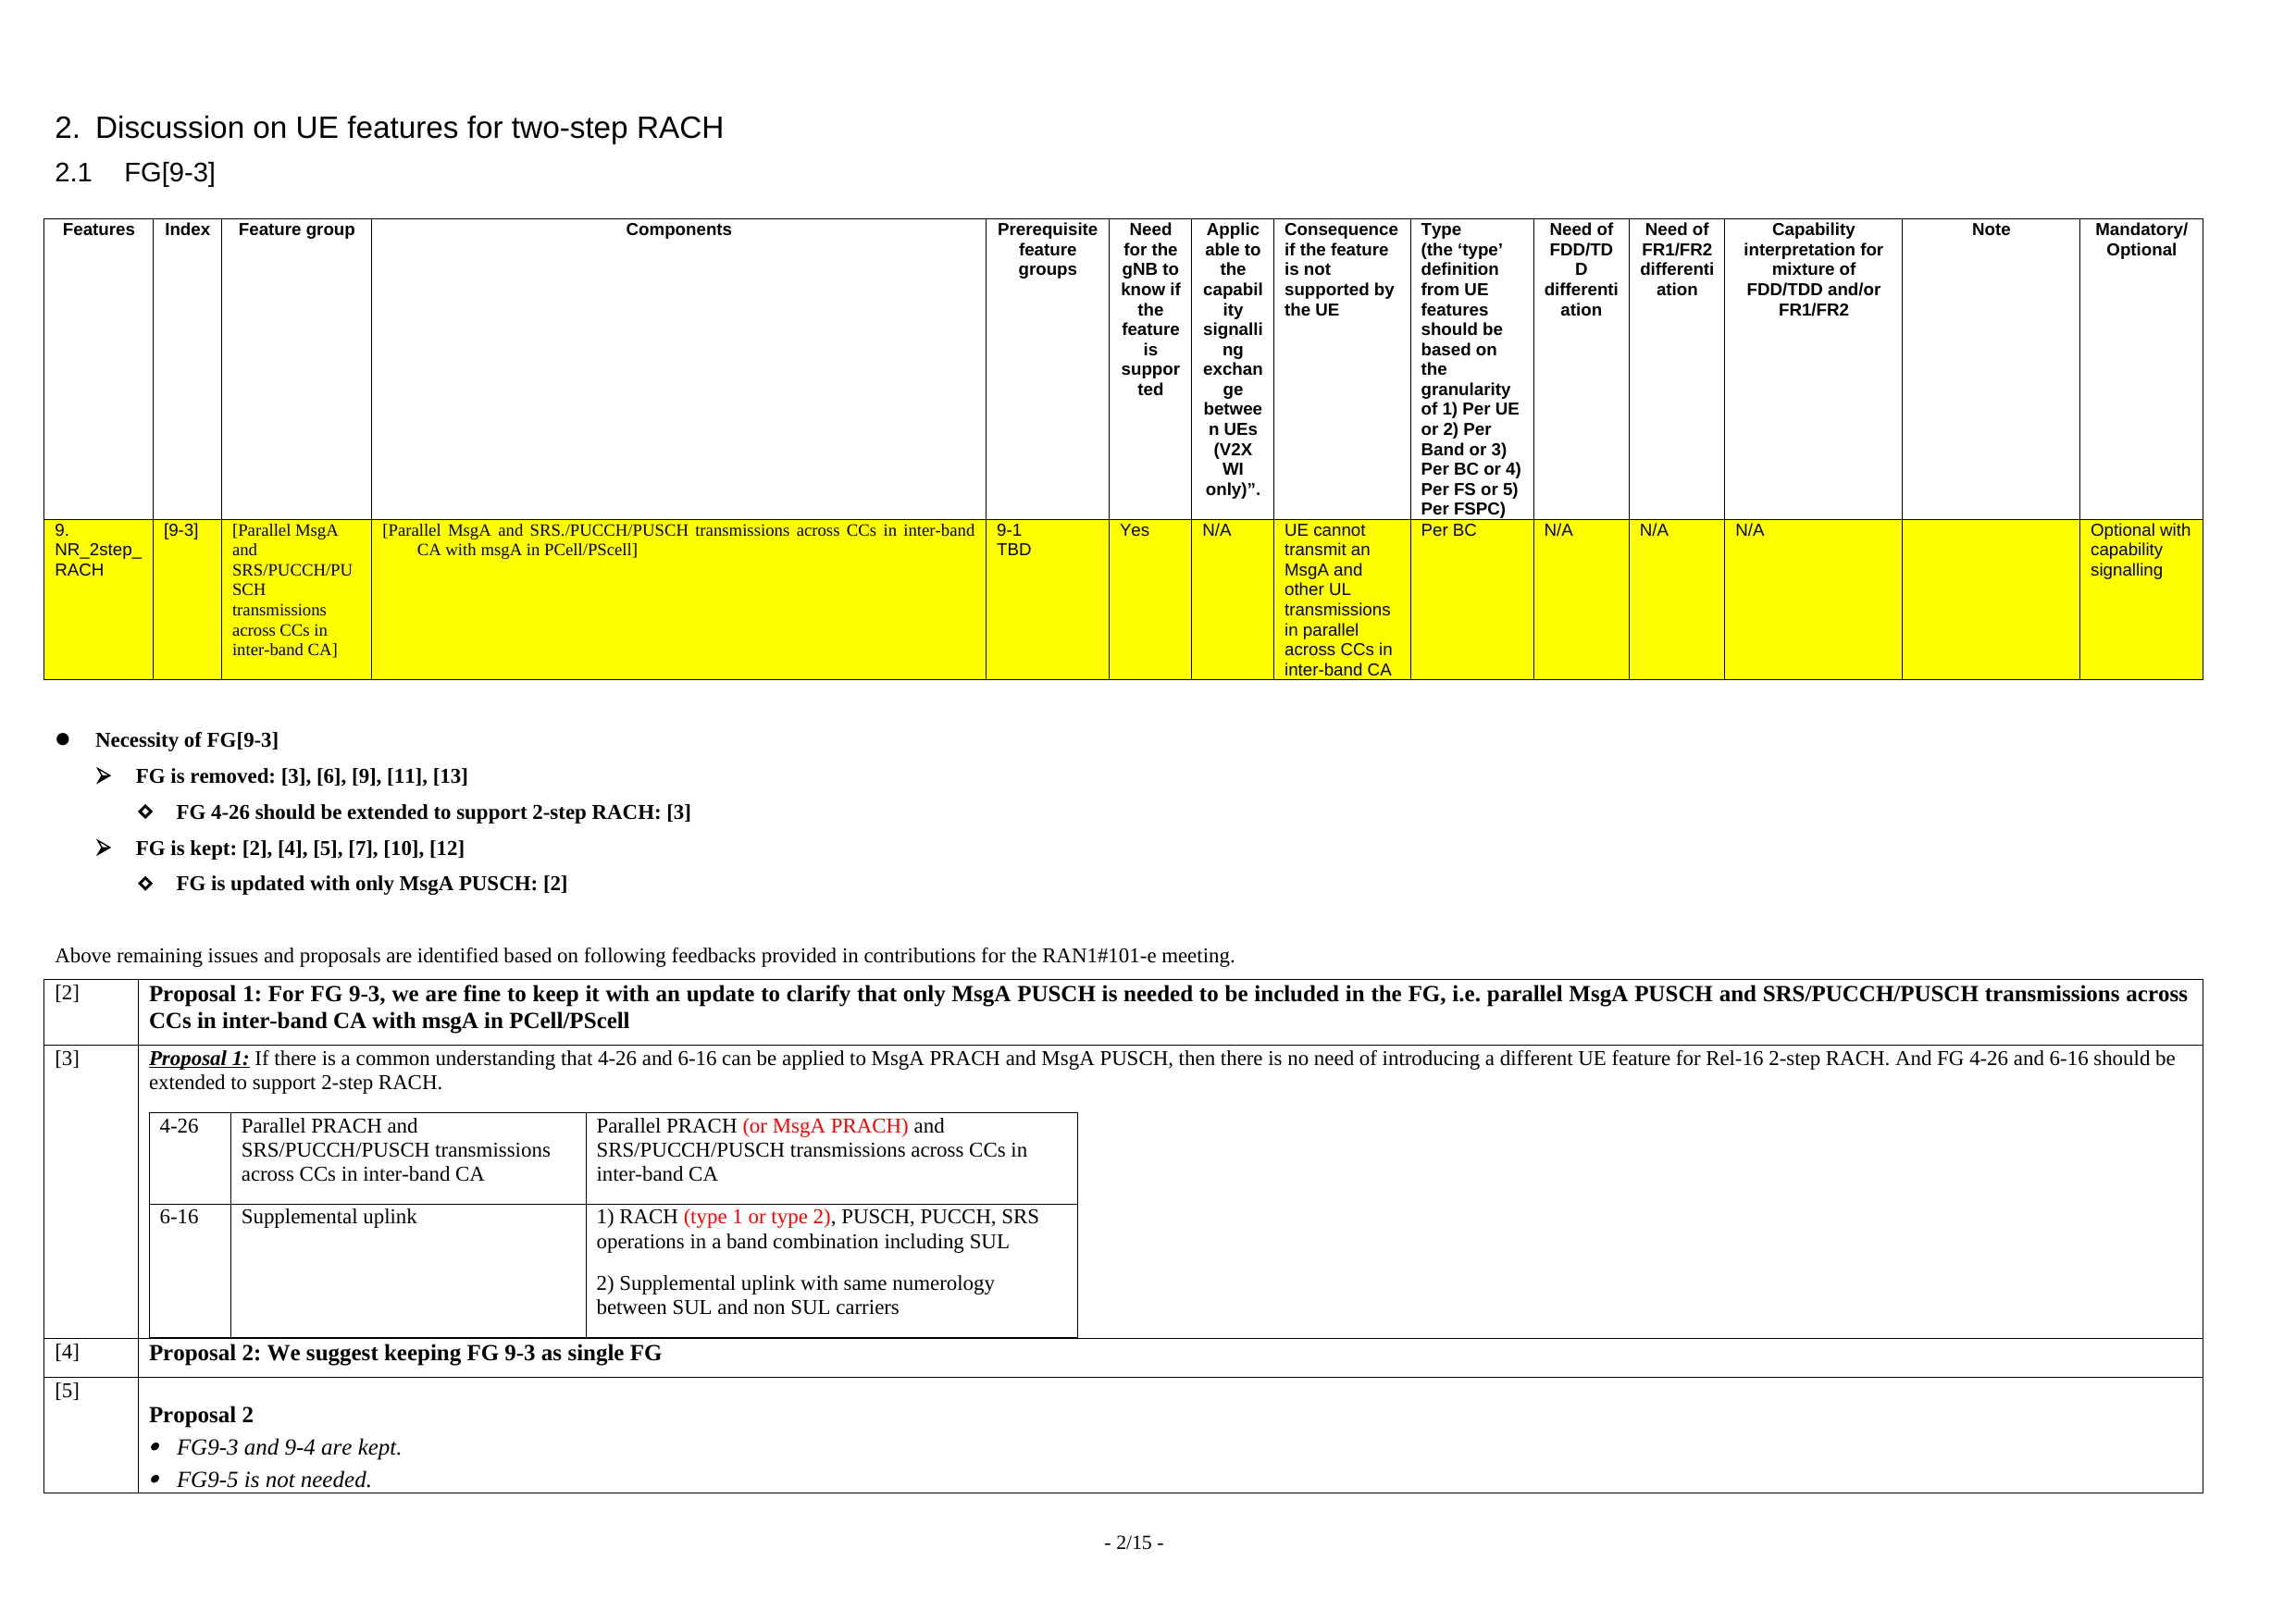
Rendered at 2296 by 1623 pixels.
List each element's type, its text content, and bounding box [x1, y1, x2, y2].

table_cell [3] [44, 1046, 138, 1338]
list FG is removed: [3], [6], [9], [11], [13] [95, 763, 2214, 787]
table_cell N/A [1534, 520, 1629, 679]
table_cell UE cannot transmit an MsgA and other UL transmissions in parallel across CCs in inter-band CA [1274, 520, 1410, 679]
table_header [2] [44, 980, 138, 1045]
table_cell [9-3] [154, 520, 221, 679]
table_header Type (the ‘type’ definition from UE features should be based on the granularity of 1) Per UE or 2) Per Band or 3) Per BC or 4) Per FS or 5) Per FSPC) [1411, 219, 1533, 519]
list Discussion on UE features for two-step RACH [55, 109, 2214, 145]
list FG is kept: [2], [4], [5], [7], [10], [12] [95, 836, 2214, 860]
table_cell N/A [1192, 520, 1273, 679]
subtitle 2.1 FG[9-3] [55, 156, 2214, 188]
table_cell N/A [1630, 520, 1724, 679]
table_header Prerequisite feature groups [987, 219, 1109, 519]
table_header Capability interpretation for mixture of FDD/TDD and/or FR1/FR2 [1725, 219, 1902, 519]
list FG 4-26 should be extended to support 2-step RACH: [3] [136, 799, 2214, 824]
table_header Components [372, 219, 986, 519]
table_cell Proposal 1: If there is a common understanding that 4-26 and 6-16 can be applied to MsgA PRACH and MsgA PUSCH, then there is no need of introducing a different UE feature for Rel-16 2-step RACH. And FG 4-26 and 6-16 should be extended to support 2-step RACH. [139, 1046, 2203, 1338]
table_header Note [1903, 219, 2079, 519]
list Necessity of FG[9-3] [55, 727, 2214, 751]
table_cell N/A [1725, 520, 1902, 679]
table_header Consequence if the feature is not supported by the UE [1274, 219, 1410, 519]
table_cell [1903, 520, 2079, 679]
table_header Feature group [222, 219, 371, 519]
list FG is updated with only MsgA PUSCH: [2] [136, 872, 2214, 896]
table_cell Per BC [1411, 520, 1533, 679]
table_header Need for the gNB to know if the feature is supported [1110, 219, 1191, 519]
table_header Index [154, 219, 221, 519]
table_cell Proposal 2: We suggest keeping FG 9-3 as single FG [139, 1339, 2203, 1377]
table_cell 9. NR_2step_RACH [44, 520, 153, 679]
table_header Need of FDD/TDD differentiation [1534, 219, 1629, 519]
table_cell [Parallel MsgA and SRS./PUCCH/PUSCH transmissions across CCs in inter-band CA with msgA in PCell/PScell] [372, 520, 986, 679]
table_cell 9-1 TBD [987, 520, 1109, 679]
table_cell Optional with capability signalling [2080, 520, 2203, 679]
table_cell [5] [44, 1378, 138, 1493]
text Above remaining issues and proposals are identified based on following feedbacks provided in contributions for the RAN1#101-e meeting. [55, 943, 2214, 968]
table_header Applicable to the capability signalling exchange between UEs (V2X WI only)”. [1192, 219, 1273, 519]
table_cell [139, 1378, 2203, 1493]
table_header Features [44, 219, 153, 519]
table_cell Yes [1110, 520, 1191, 679]
table_cell [Parallel MsgA and SRS/PUCCH/PUSCH transmissions across CCs in inter-band CA] [222, 520, 371, 679]
table_header Mandatory/Optional [2080, 219, 2203, 519]
table_cell [4] [44, 1339, 138, 1377]
table_header Need of FR1/FR2 differentiation [1630, 219, 1724, 519]
